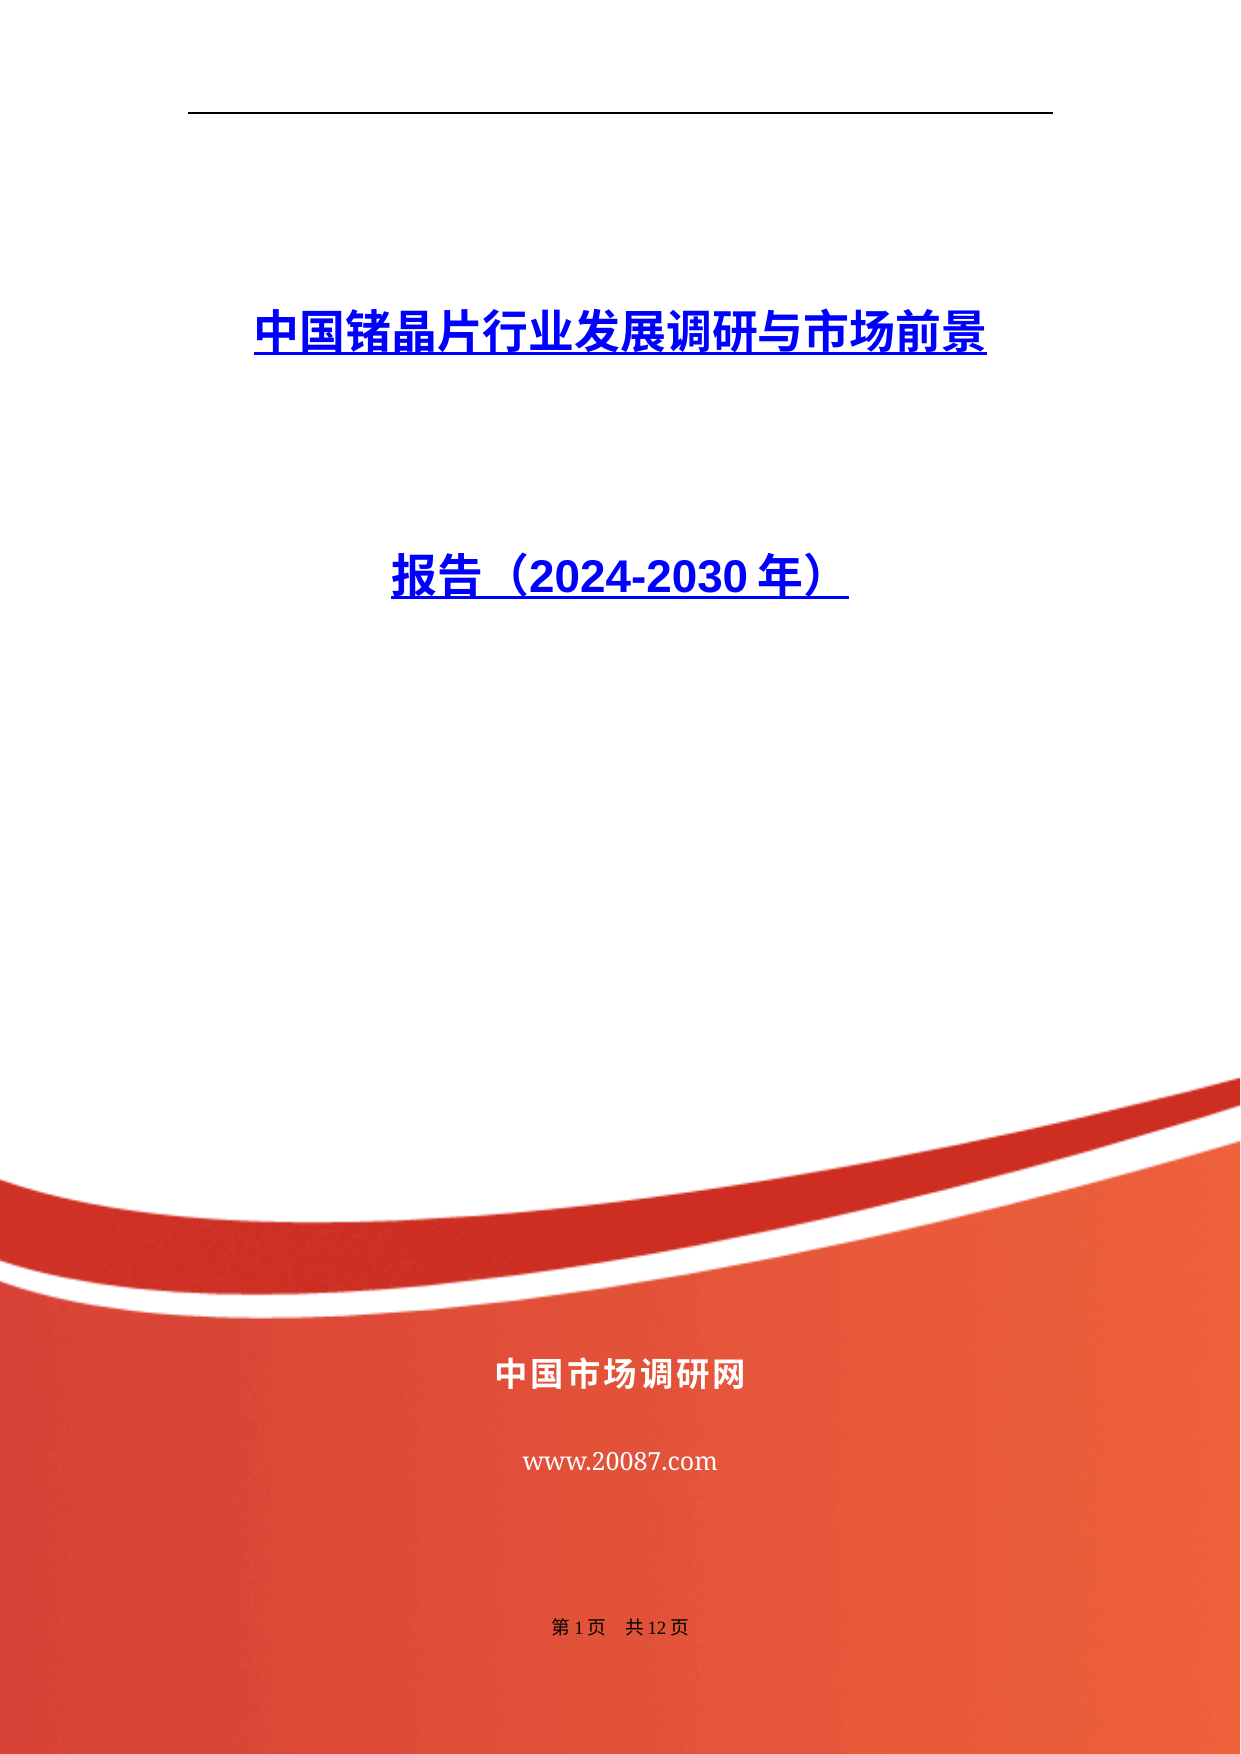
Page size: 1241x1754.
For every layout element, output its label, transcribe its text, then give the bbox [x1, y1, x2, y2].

subtitle 中国市场调研网 [187, 1339, 1053, 1404]
text www.20087.com [187, 1428, 1053, 1493]
table_header 中国锗晶片行业发展调研与市场前景报告（2024-2030年） [188, 207, 1053, 773]
picture [0, 1006, 1241, 1754]
